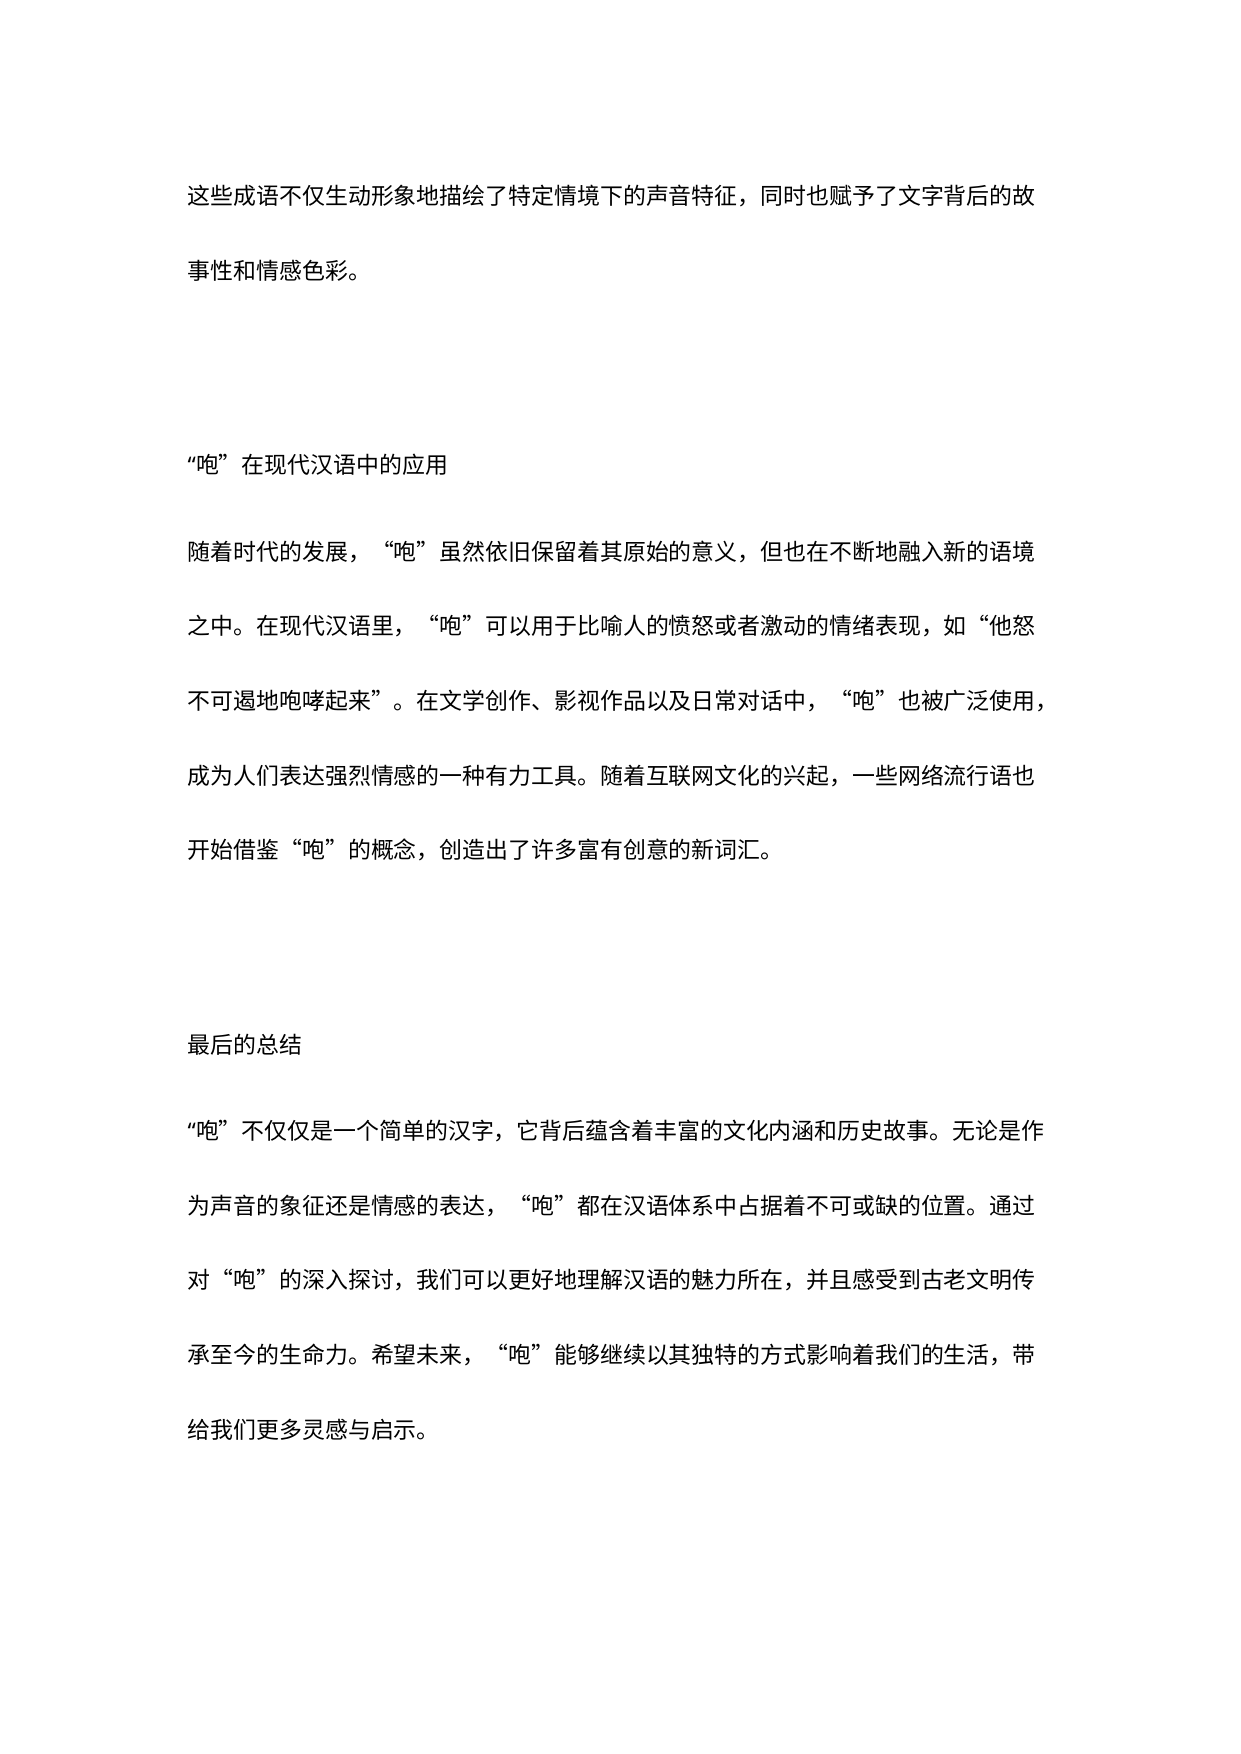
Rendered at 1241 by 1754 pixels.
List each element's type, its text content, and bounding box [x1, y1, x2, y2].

text 随着时代的发展，“咆”虽然依旧保留着其原始的意义，但也在不断地融入新的语境之中。在现代汉语里，“咆”可以用于比喻人的愤怒或者激动的情绪表现，如“他怒不可遏地咆哮起来”。在文学创作、影视作品以及日常对话中，“咆”也被广泛使用，成为人们表达强烈情感的一种有力工具。随着互联网文化的兴起，一些网络流行语也开始借鉴“咆”的概念，创造出了许多富有创意的新词汇。 [187, 518, 1053, 881]
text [187, 162, 1053, 302]
text “咆”在现代汉语中的应用 [187, 431, 1053, 496]
text “咆”不仅仅是一个简单的汉字，它背后蕴含着丰富的文化内涵和历史故事。无论是作为声音的象征还是情感的表达，“咆”都在汉语体系中占据着不可或缺的位置。通过对“咆”的深入探讨，我们可以更好地理解汉语的魅力所在，并且感受到古老文明传承至今的生命力。希望未来，“咆”能够继续以其独特的方式影响着我们的生活，带给我们更多灵感与启示。 [187, 1097, 1053, 1461]
text 最后的总结 [187, 1011, 1053, 1076]
